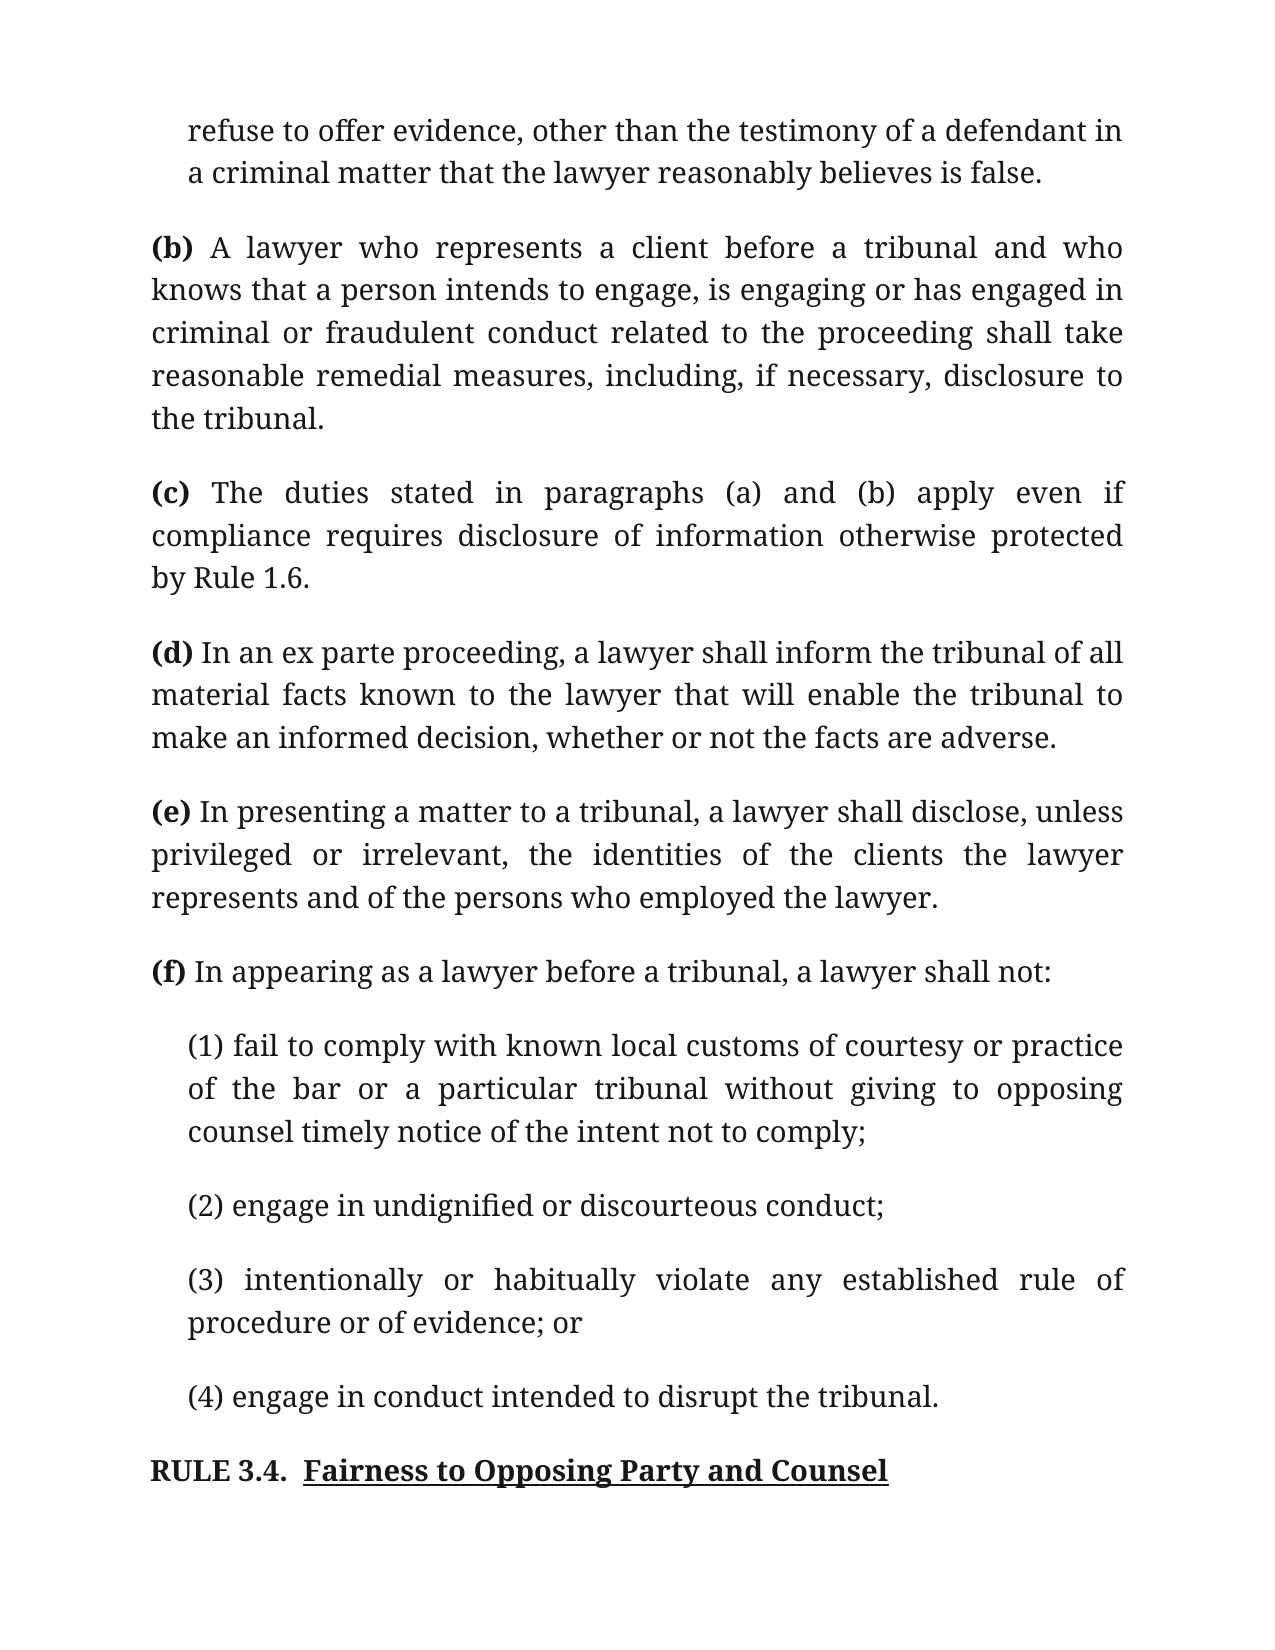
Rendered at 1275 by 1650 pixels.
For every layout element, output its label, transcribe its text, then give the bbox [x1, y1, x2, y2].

text (f) In appearing as a lawyer before a tribunal, a lawyer shall not: [150, 951, 1125, 991]
text (d) In an ex parte proceeding, a lawyer shall inform the tribunal of all material facts known to the lawyer that will enable the tribunal to make an informed decision, whether or not the facts are adverse. [150, 632, 1125, 757]
text (2) engage in undignified or discourteous conduct; [186, 1185, 1125, 1225]
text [186, 110, 1125, 192]
text (b) A lawyer who represents a client before a tribunal and who knows that a person intends to engage, is engaging or has engaged in criminal or fraudulent conduct related to the proceeding shall take reasonable remedial measures, including, if necessary, disclosure to the tribunal. [150, 227, 1125, 438]
text RULE 3.4. Fairness to Opposing Party and Counsel [150, 1450, 1125, 1490]
text (1) fail to comply with known local customs of courtesy or practice of the bar or a particular tribunal without giving to opposing counsel timely notice of the intent not to comply; [186, 1025, 1125, 1151]
text (3) intentionally or habitually violate any established rule of procedure or of evidence; or [186, 1259, 1125, 1342]
text (4) engage in conduct intended to disrupt the tribunal. [186, 1376, 1125, 1416]
text (e) In presenting a matter to a tribunal, a lawyer shall disclose, unless privileged or irrelevant, the identities of the clients the lawyer represents and of the persons who employed the lawyer. [150, 792, 1125, 917]
text (c) The duties stated in paragraphs (a) and (b) apply even if compliance requires disclosure of information otherwise protected by Rule 1.6. [150, 472, 1125, 597]
